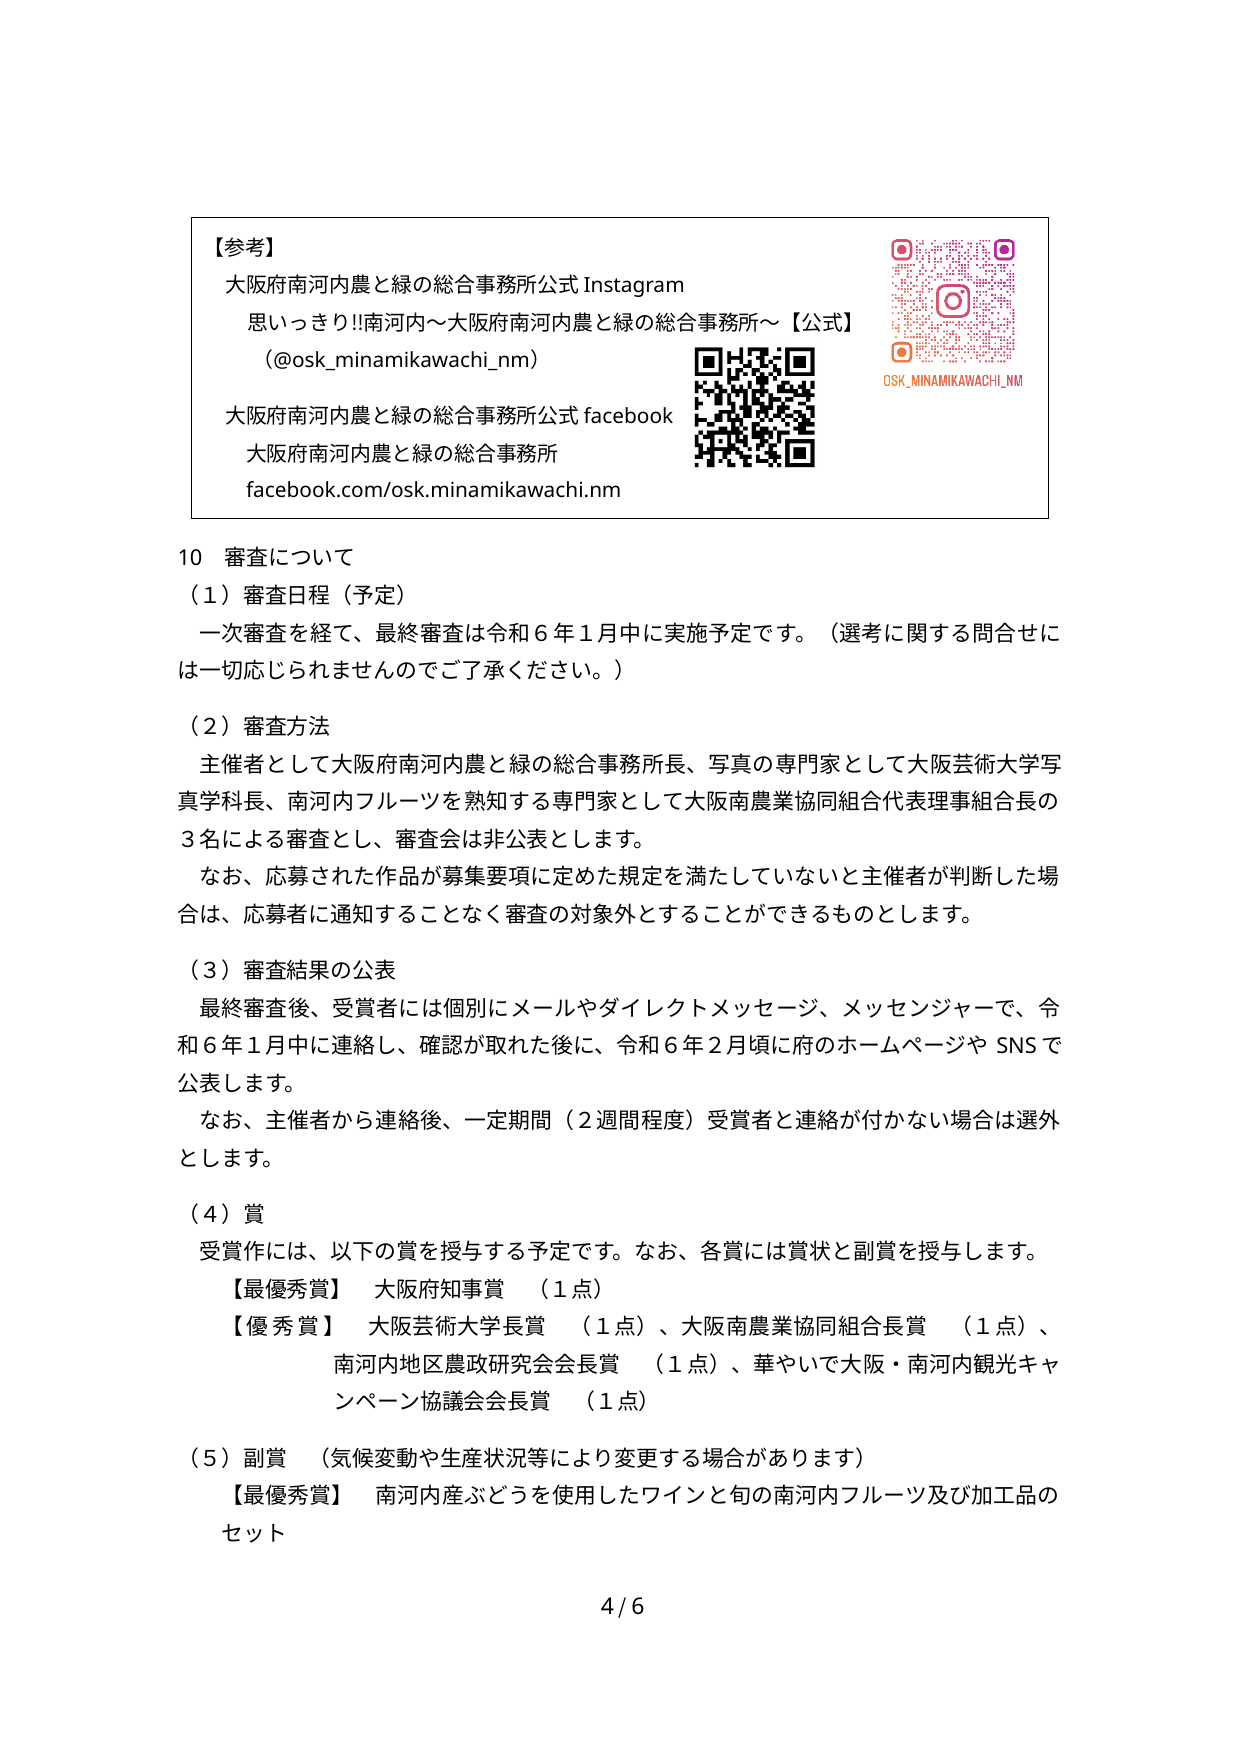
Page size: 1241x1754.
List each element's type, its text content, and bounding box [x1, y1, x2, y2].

text （３）審査結果の公表 [177, 950, 1063, 988]
text 主催者として大阪府南河内農と緑の総合事務所長、写真の専門家として大阪芸術大学写真学科長、南河内フルーツを熟知する専門家として大阪南農業協同組合代表理事組合長の３名による審査とし、審査会は非公表とします。 [177, 744, 1063, 856]
picture [876, 224, 1030, 400]
table_header 【参考】 大阪府南河内農と緑の総合事務所公式Instagram 思いっきり‼南河内～大阪府南河内農と緑の総合事務所～【公式】 （@osk_minamikawachi_nm） 大阪府南河内農と緑の総合事務所公式facebook 大阪府南河内農と緑の総合事務所 facebook.com/osk.minamikawachi.nm [192, 218, 1048, 518]
text （１）審査日程（予定） [177, 575, 1063, 613]
text （４）賞 [177, 1194, 1063, 1231]
picture [690, 343, 819, 472]
text なお、応募された作品が募集要項に定めた規定を満たしていないと主催者が判断した場合は、応募者に通知することなく審査の対象外とすることができるものとします。 [177, 856, 1063, 931]
text 【優秀賞】 大阪芸術大学長賞 （１点）、大阪南農業協同組合長賞 （１点）、南河内地区農政研究会会長賞 （１点）、華やいで大阪・南河内観光キャンペーン協議会会長賞 （１点） [221, 1306, 1063, 1419]
text （２）審査方法 [177, 706, 1063, 744]
text （５）副賞 （気候変動や生産状況等により変更する場合があります） [177, 1438, 1063, 1475]
text 【最優秀賞】 大阪府知事賞 （１点） [221, 1269, 1063, 1306]
text 最終審査後、受賞者には個別にメールやダイレクトメッセージ、メッセンジャーで、令和６年１月中に連絡し、確認が取れた後に、令和６年２月頃に府のホームページやSNSで公表します。 [177, 988, 1063, 1100]
text なお、主催者から連絡後、一定期間（２週間程度）受賞者と連絡が付かない場合は選外とします。 [177, 1100, 1063, 1175]
text 10 審査について [177, 538, 1063, 575]
text 一次審査を経て、最終審査は令和６年１月中に実施予定です。（選考に関する問合せには一切応じられませんのでご了承ください。） [177, 613, 1063, 688]
text 【最優秀賞】 南河内産ぶどうを使用したワインと旬の南河内フルーツ及び加工品のセット [221, 1475, 1063, 1550]
text 受賞作には、以下の賞を授与する予定です。なお、各賞には賞状と副賞を授与します。 [177, 1231, 1063, 1269]
